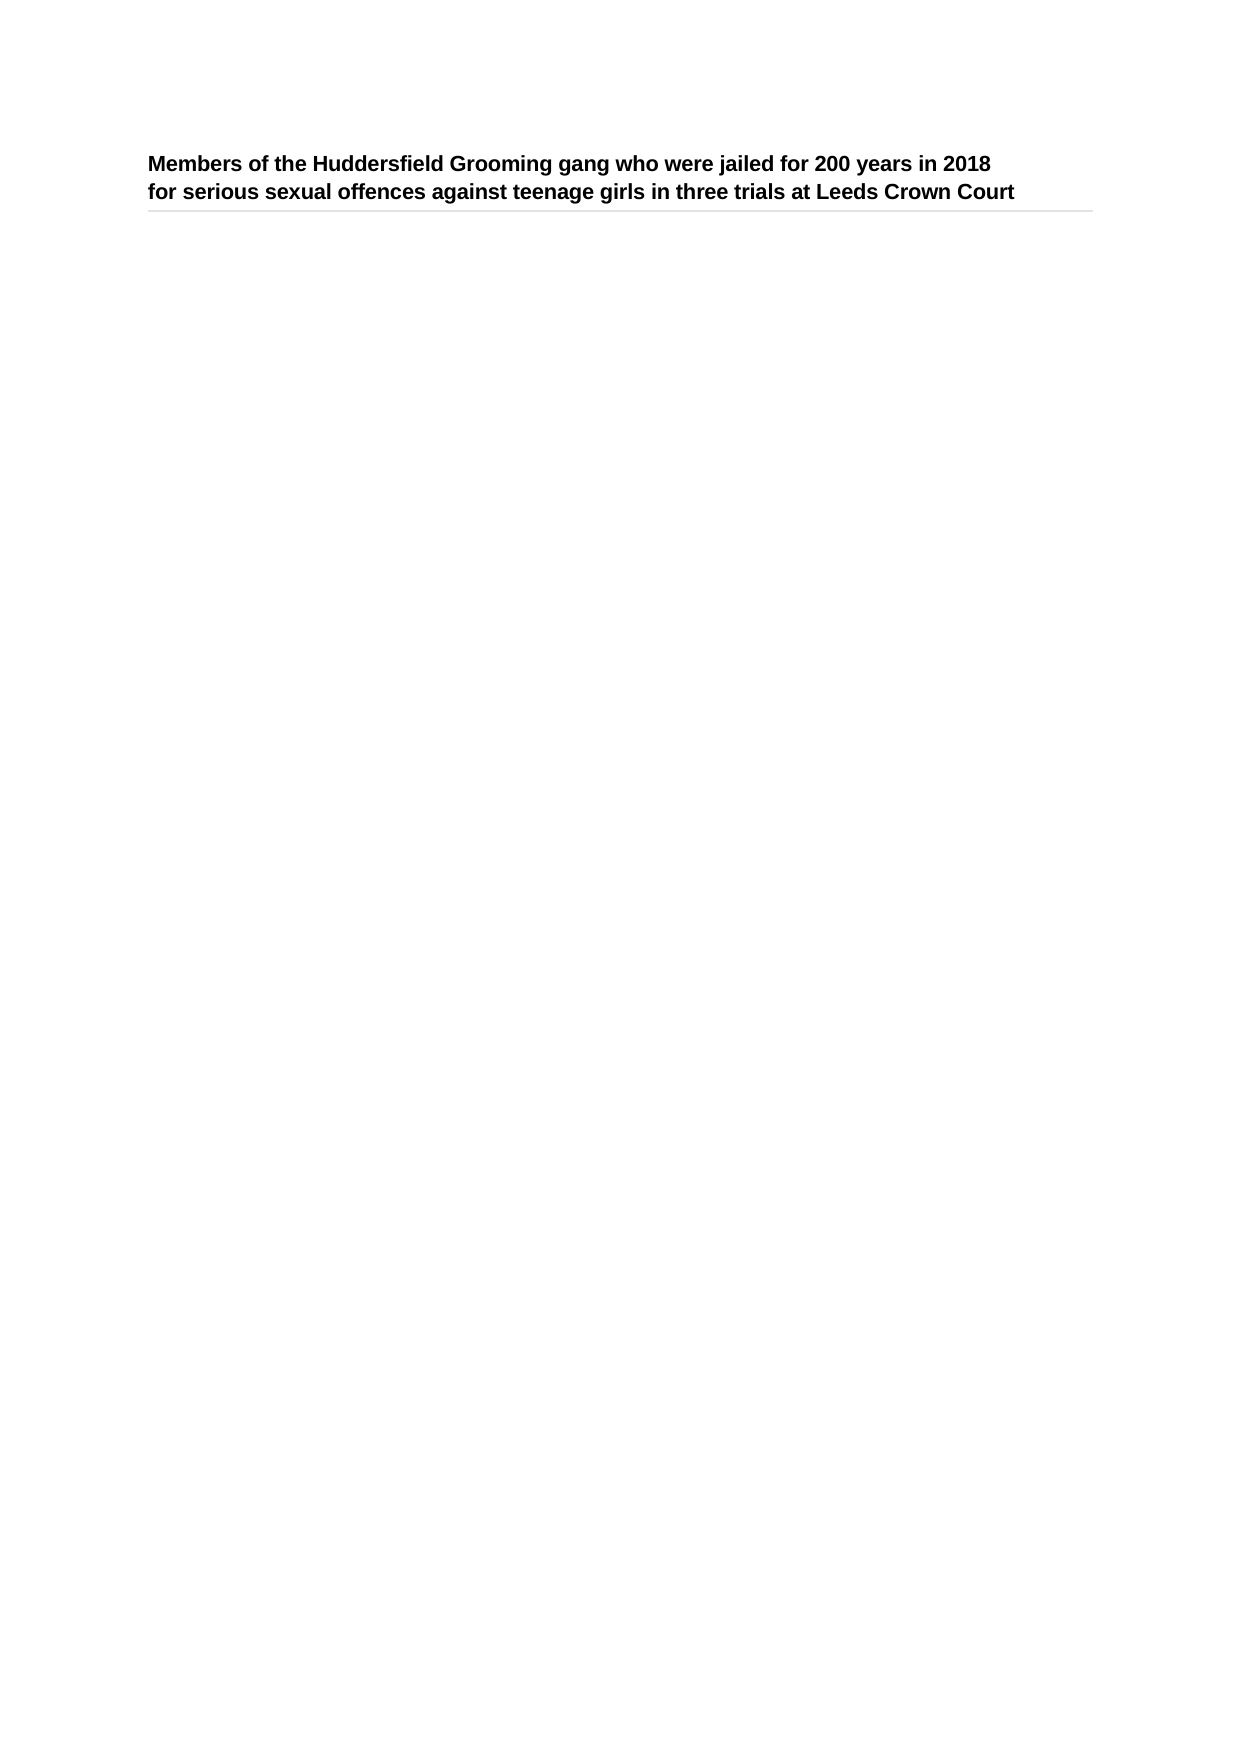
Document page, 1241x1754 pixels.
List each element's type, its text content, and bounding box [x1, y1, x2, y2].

text Members of the Huddersfield Grooming gang who were jailed for 200 years in 2018 for serious sexual offences against teenage girls in three trials at Leeds Crown Court [148, 148, 1093, 210]
